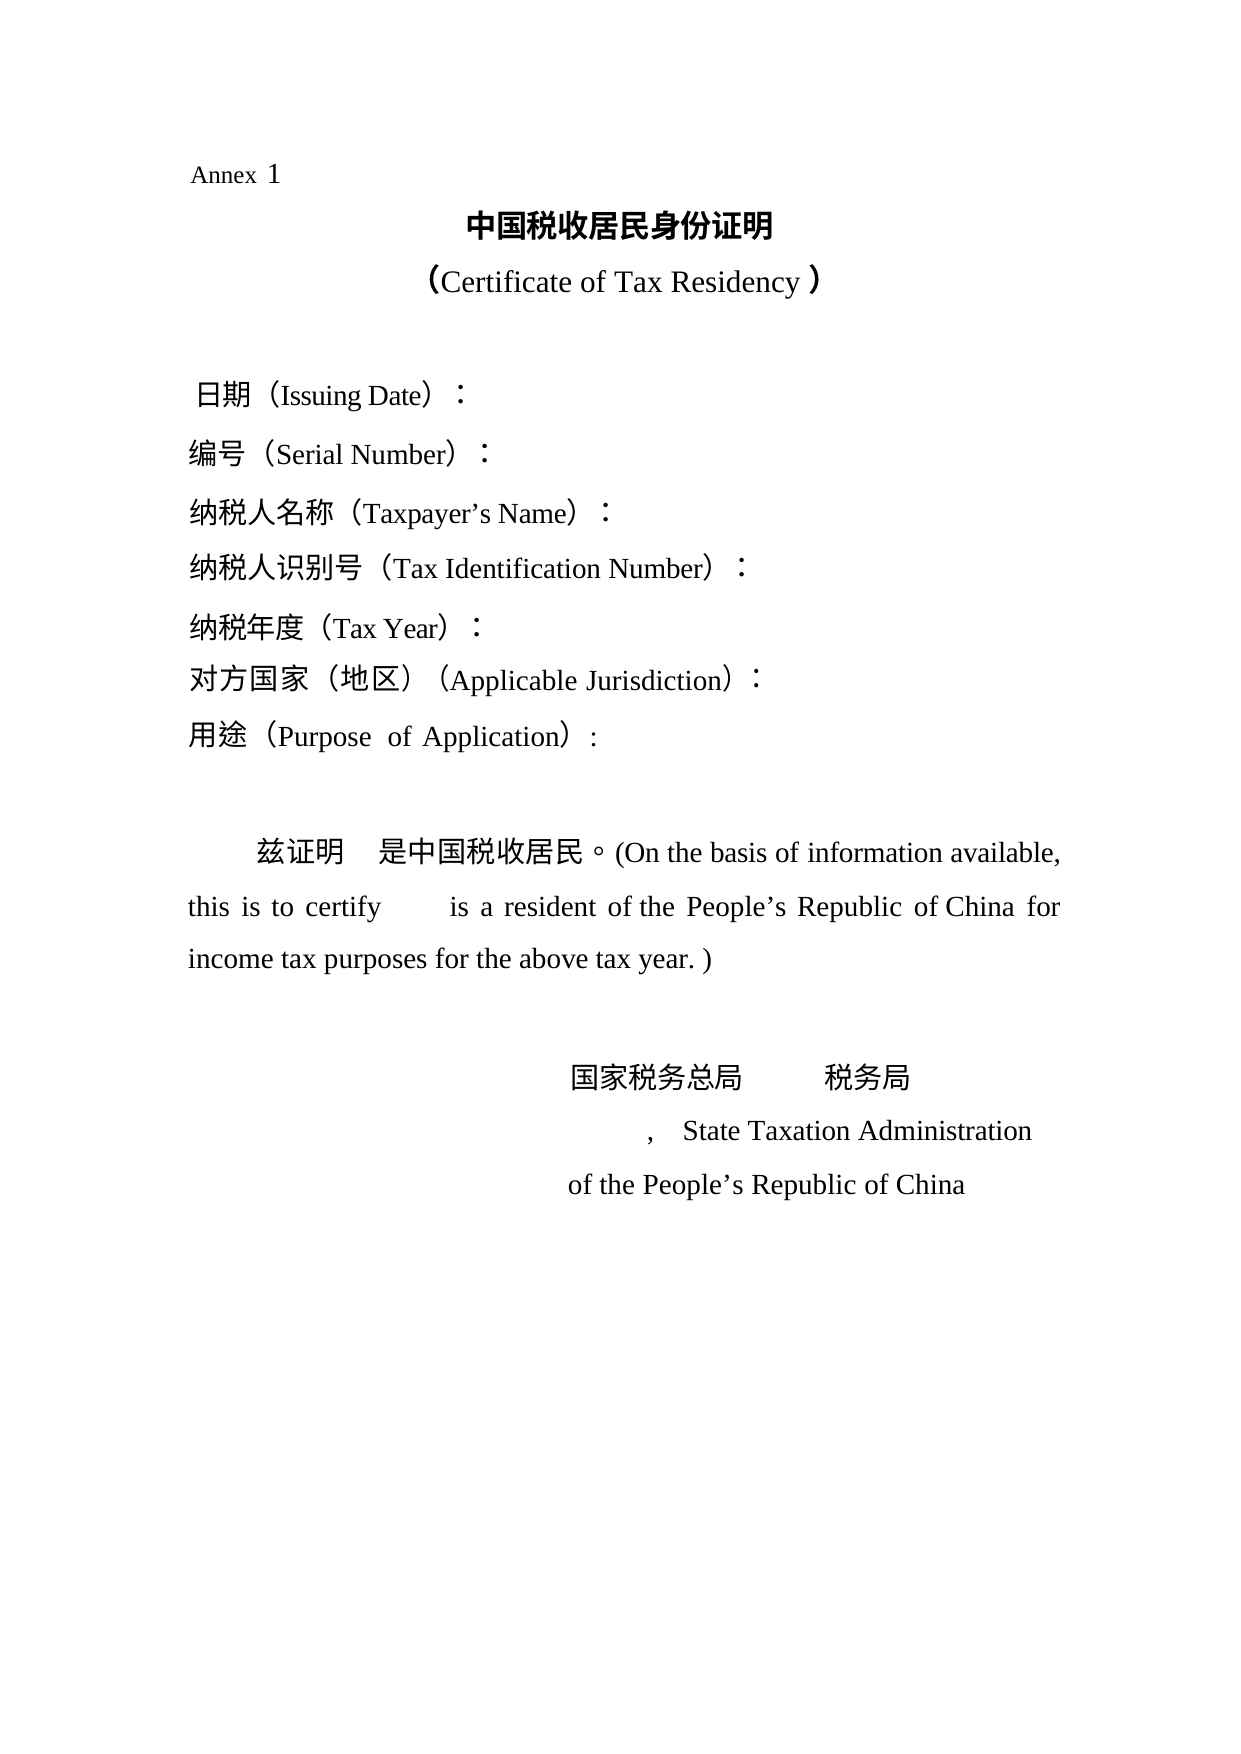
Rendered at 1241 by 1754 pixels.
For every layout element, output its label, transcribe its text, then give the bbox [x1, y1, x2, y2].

text of the People’s Republic of China [568, 1168, 1061, 1207]
text 编号（Serial Number）： [188, 435, 1061, 473]
text 兹证明 是中国税收居民。(On the basis of information available, this is to certify is a resident of the People’s Republic of China for income tax purposes for the above tax year. ) [188, 831, 1061, 974]
text 国家税务总局 税务局 [570, 1059, 1061, 1096]
text 纳税年度（Tax Year）： [189, 610, 1061, 646]
text 日期（Issuing Date）： [194, 379, 1061, 417]
text 中国税收居民身份证明 [465, 207, 1061, 246]
text 用途（Purpose of Application）: [188, 719, 1061, 758]
text 纳税人名称（Taxpayer’s Name）： [189, 496, 1061, 531]
text Annex 1 [190, 158, 1061, 189]
text 对方国家（地区）（Applicable Jurisdiction）： [189, 663, 1061, 701]
text , State Taxation Administration [537, 1113, 1061, 1146]
text 纳税人识别号（Tax Identification Number）： [189, 549, 1061, 587]
text （Certificate of Tax Residency ） [409, 262, 1061, 305]
